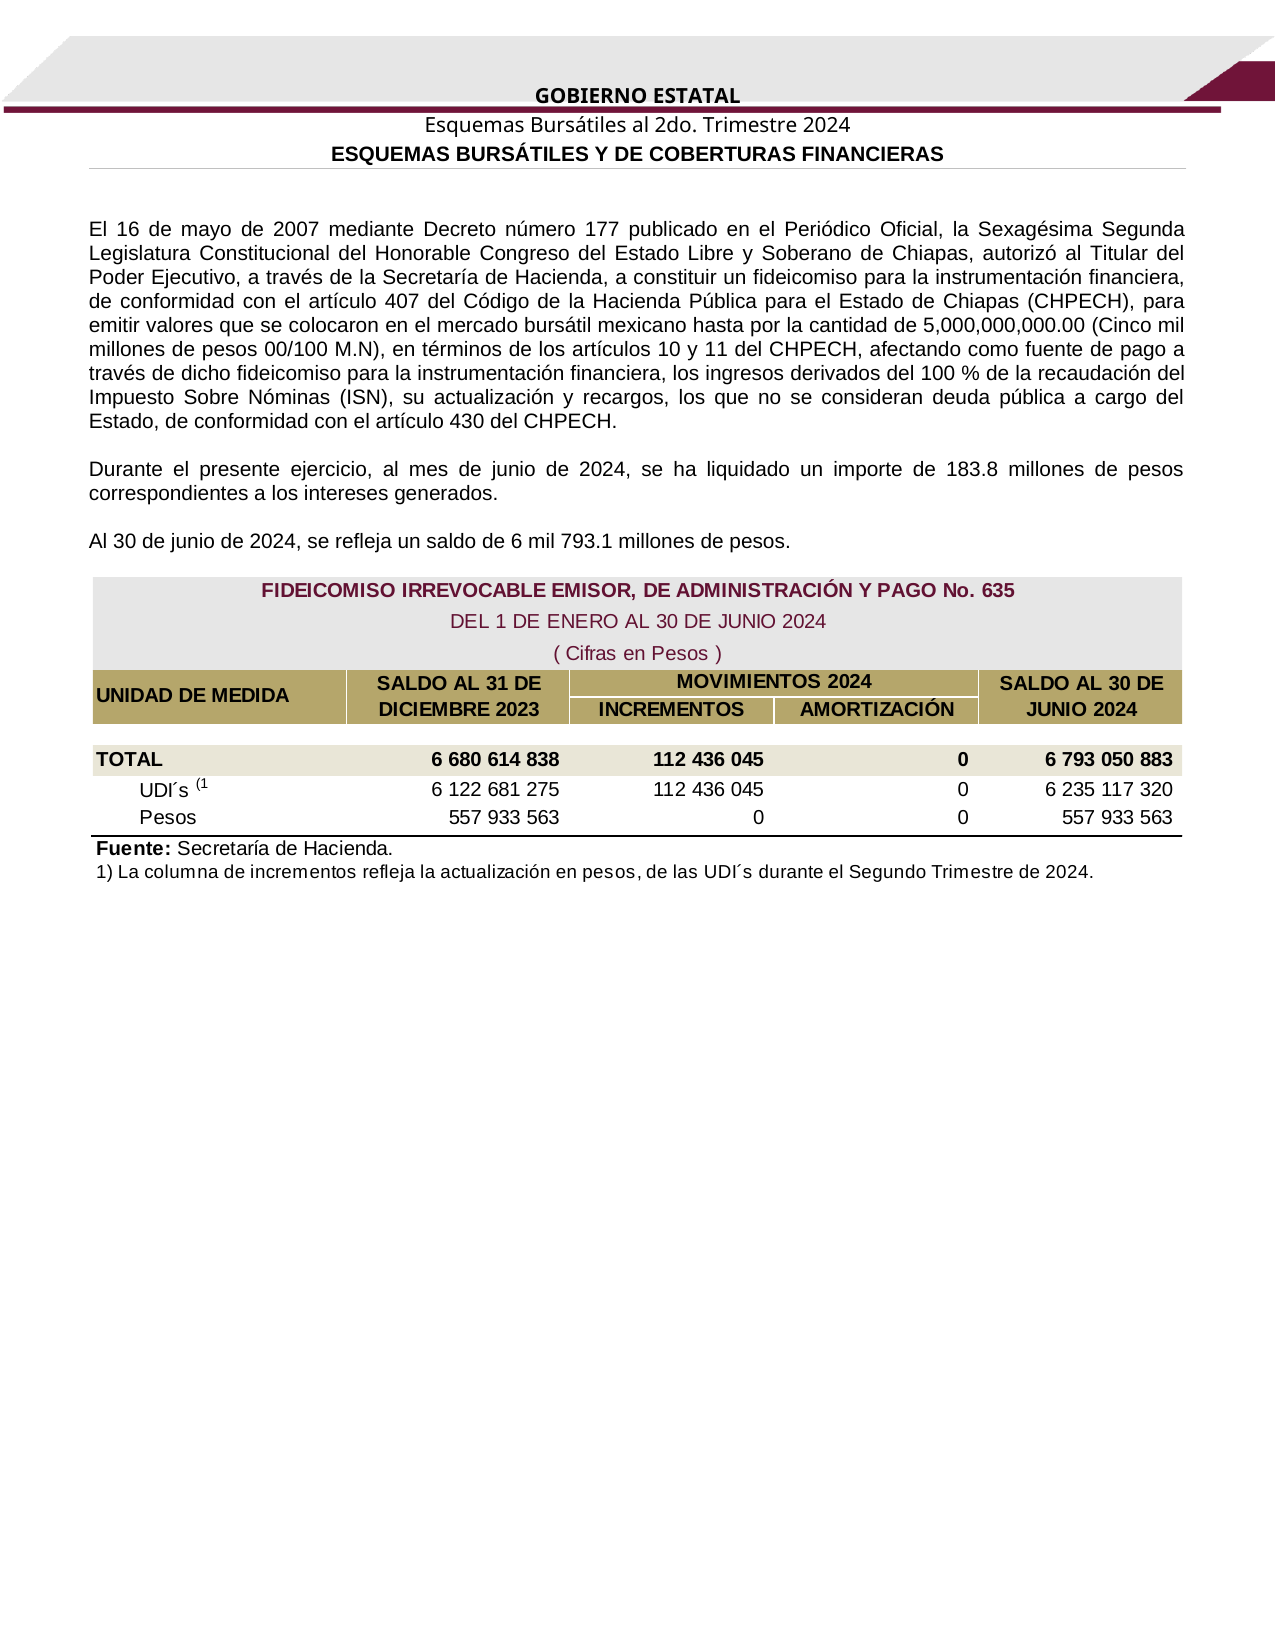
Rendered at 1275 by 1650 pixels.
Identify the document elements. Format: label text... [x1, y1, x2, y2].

text Durante el presente ejercicio, al mes de junio de 2024, se ha liquidado un importe de 183.8 millones de pesos correspondientes a los intereses generados. [89, 457, 1186, 504]
picture [1, 36, 1275, 113]
text El 16 de mayo de 2007 mediante Decreto número 177 publicado en el Periódico Oficial, la Sexagésima Segunda Legislatura Constitucional del Honorable Congreso del Estado Libre y Soberano de Chiapas, autorizó al Titular del Poder Ejecutivo, a través de la Secretaría de Hacienda, a constituir un fideicomiso para la instrumentación financiera, de conformidad con el artículo 407 del Código de la Hacienda Pública para el Estado de Chiapas (CHPECH), para emitir valores que se colocaron en el mercado bursátil mexicano hasta por la cantidad de 5,000,000,000.00 (Cinco mil millones de pesos 00/100 M.N), en términos de los artículos 10 y 11 del CHPECH, afectando como fuente de pago a través de dicho fideicomiso para la instrumentación financiera, los ingresos derivados del 100 % de la recaudación del Impuesto Sobre Nóminas (ISN), su actualización y recargos, los que no se consideran deuda pública a cargo del Estado, de conformidad con el artículo 430 del CHPECH. [89, 217, 1186, 433]
text ESQUEMAS BURSÁTILES Y DE COBERTURAS FINANCIERAS [89, 142, 1186, 168]
text Al 30 de junio de 2024, se refleja un saldo de 6 mil 793.1 millones de pesos. [89, 528, 1186, 552]
